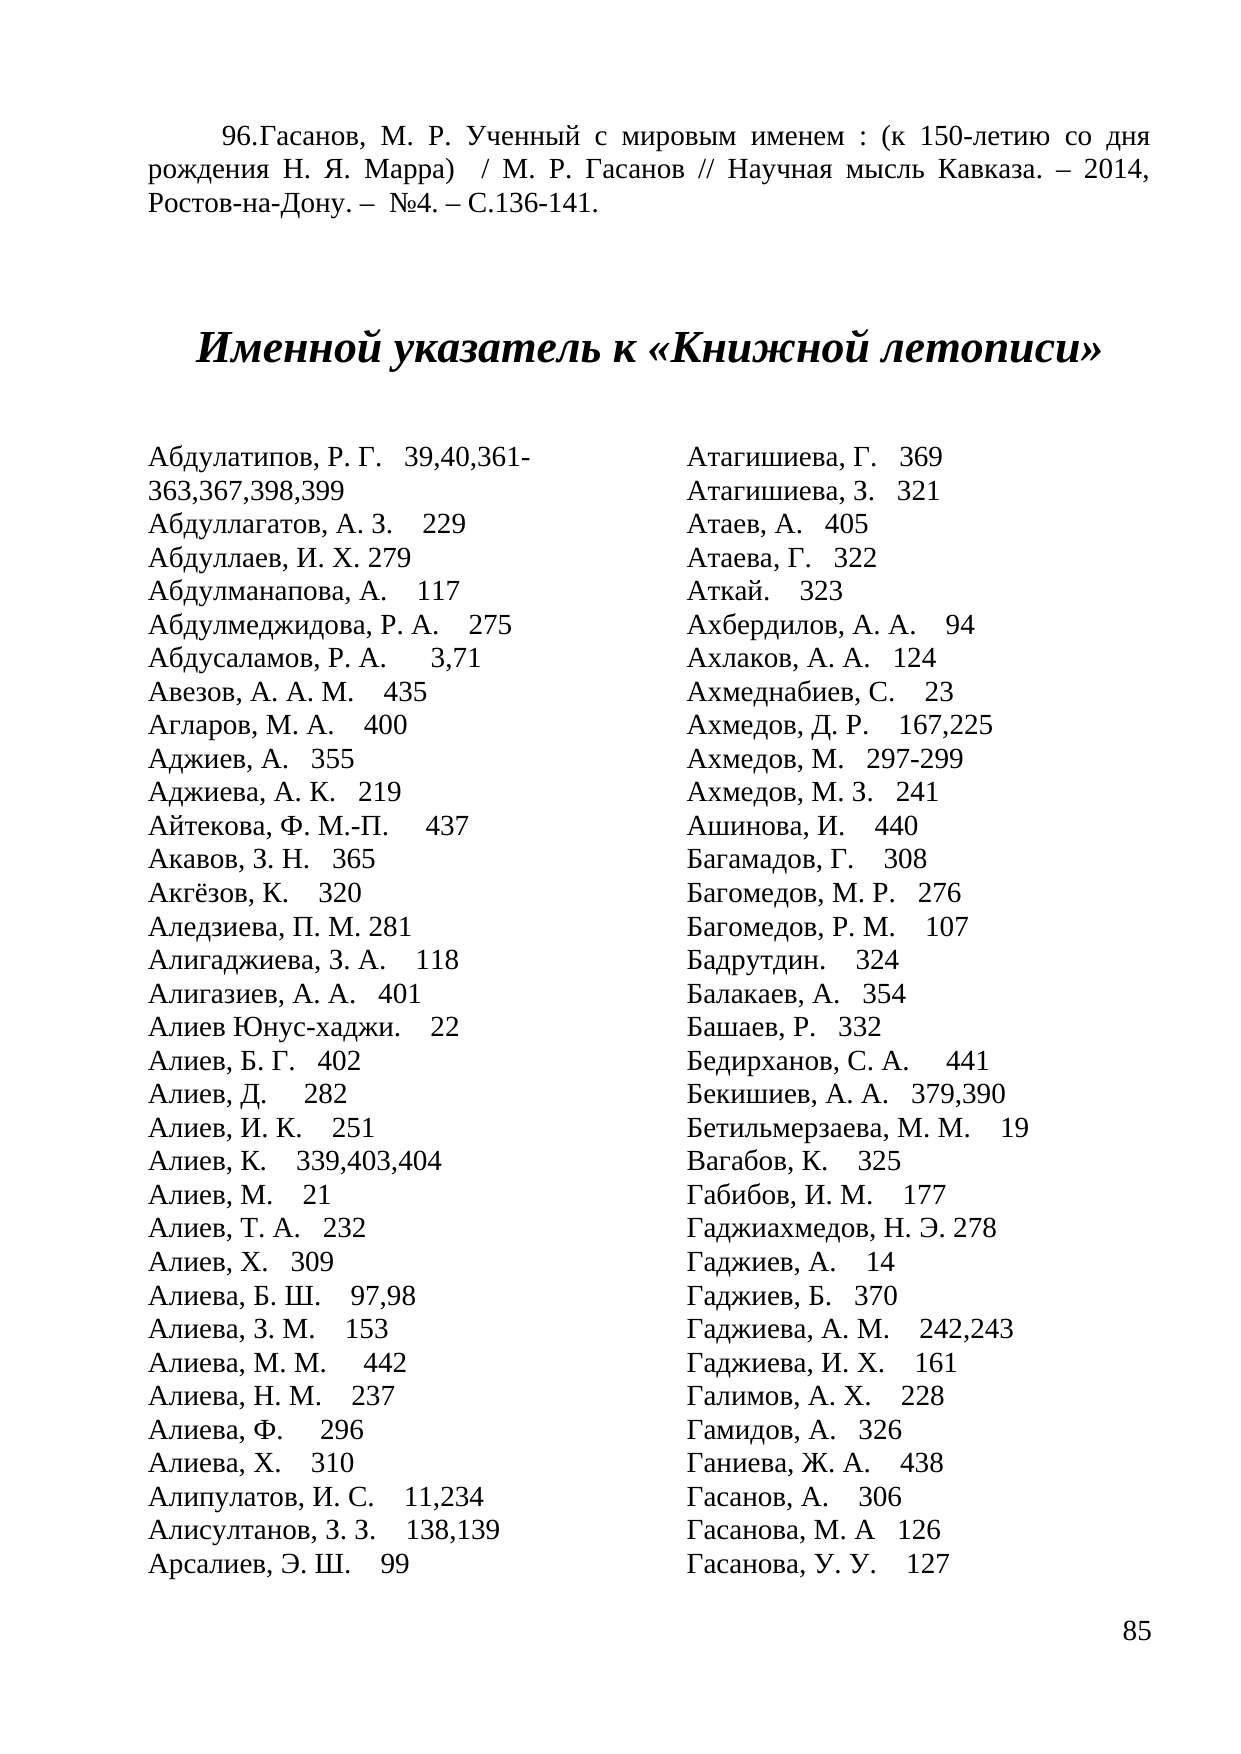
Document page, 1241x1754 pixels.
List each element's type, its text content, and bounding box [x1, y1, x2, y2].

text Алигазиев, А. А. 401 [148, 976, 613, 1009]
text Гасанов, А. 306 [686, 1479, 1152, 1512]
text Алисултанов, З. З. 138,139 [148, 1512, 613, 1546]
text Акавов, З. Н. 365 [148, 842, 613, 875]
text Атагишиева, Г. 369 [686, 439, 1152, 473]
text Ахлаков, А. А. 124 [686, 640, 1152, 674]
text Гасанов, М. Р. Ученный с мировым именем : (к 150-летию со дня рождения Н. Я. Марра) / М. Р. Гасанов // Научная мысль Кавказа. – 2014, Ростов-на-Дону. – №4. – С.136-141. [148, 118, 1152, 219]
text Багомедов, Р. М. 107 [686, 909, 1152, 942]
text Абдулатипов, Р. Г. 39,40,361-363,367,398,399 [148, 439, 613, 506]
text Алиев, И. К. 251 [148, 1110, 613, 1143]
text Ахмедов, М. 297-299 [686, 741, 1152, 774]
text Алиева, Н. М. 237 [148, 1378, 613, 1412]
text Ганиева, Ж. А. 438 [686, 1445, 1152, 1479]
text Ахбердилов, А. А. 94 [686, 607, 1152, 640]
text Абдулмеджидова, Р. А. 275 [148, 607, 613, 640]
text Атагишиева, З. 321 [686, 473, 1152, 506]
text Алиева, З. М. 153 [148, 1311, 613, 1345]
text Габибов, И. М. 177 [686, 1177, 1152, 1211]
text Абдулманапова, А. 117 [148, 573, 613, 607]
text Айтекова, Ф. М.-П. 437 [148, 808, 613, 842]
text Багамадов, Г. 308 [686, 842, 1152, 875]
text Атаев, А. 405 [686, 506, 1152, 540]
text Алиев, Б. Г. 402 [148, 1043, 613, 1076]
text Бадрутдин. 324 [686, 942, 1152, 976]
text Вагабов, К. 325 [686, 1143, 1152, 1177]
text Алиева, Ф. 296 [148, 1412, 613, 1445]
text Алипулатов, И. С. 11,234 [148, 1479, 613, 1512]
text Алиев, М. 21 [148, 1177, 613, 1211]
text Абдуллаев, И. Х. 279 [148, 540, 613, 573]
text Алиева, М. М. 442 [148, 1345, 613, 1378]
text Алиев, Д. 282 [148, 1076, 613, 1110]
text Гаджиева, И. Х. 161 [686, 1345, 1152, 1378]
text Акгёзов, К. 320 [148, 875, 613, 909]
text Бедирханов, С. А. 441 [686, 1043, 1152, 1076]
text Ахмедов, М. З. 241 [686, 774, 1152, 808]
text Арсалиев, Э. Ш. 99 [148, 1546, 613, 1579]
text Алиев, К. 339,403,404 [148, 1143, 613, 1177]
text Гаджиев, А. 14 [686, 1244, 1152, 1278]
text Ахмеднабиев, С. 23 [686, 674, 1152, 707]
text Ашинова, И. 440 [686, 808, 1152, 842]
text Именной указатель к «Книжной летописи» [148, 319, 1152, 372]
text Гаджиахмедов, Н. Э. 278 [686, 1211, 1152, 1244]
text Галимов, А. Х. 228 [686, 1378, 1152, 1412]
text Гамидов, А. 326 [686, 1412, 1152, 1445]
text Гасанова, У. У. 127 [686, 1546, 1152, 1579]
text Абдусаламов, Р. А. 3,71 [148, 640, 613, 674]
text Аджиева, А. К. 219 [148, 774, 613, 808]
text Алиева, Б. Ш. 97,98 [148, 1278, 613, 1311]
text Гаджиева, А. М. 242,243 [686, 1311, 1152, 1345]
text Бетильмерзаева, М. М. 19 [686, 1110, 1152, 1143]
text Атаева, Г. 322 [686, 540, 1152, 573]
text Бекишиев, А. А. 379,390 [686, 1076, 1152, 1110]
text Аледзиева, П. М. 281 [148, 909, 613, 942]
text Алиев Юнус-хаджи. 22 [148, 1009, 613, 1043]
text Багомедов, М. Р. 276 [686, 875, 1152, 909]
text Агларов, М. А. 400 [148, 707, 613, 741]
text Алиев, Т. А. 232 [148, 1211, 613, 1244]
text Гасанова, М. А 126 [686, 1512, 1152, 1546]
text Ахмедов, Д. Р. 167,225 [686, 707, 1152, 741]
text Башаев, Р. 332 [686, 1009, 1152, 1043]
text Абдуллагатов, А. З. 229 [148, 506, 613, 540]
text Аджиев, А. 355 [148, 741, 613, 774]
text Алиева, Х. 310 [148, 1445, 613, 1479]
text Гаджиев, Б. 370 [686, 1278, 1152, 1311]
text Алигаджиева, З. А. 118 [148, 942, 613, 976]
text Алиев, Х. 309 [148, 1244, 613, 1278]
text Авезов, А. А. М. 435 [148, 674, 613, 707]
text Балакаев, А. 354 [686, 976, 1152, 1009]
text Аткай. 323 [686, 573, 1152, 607]
